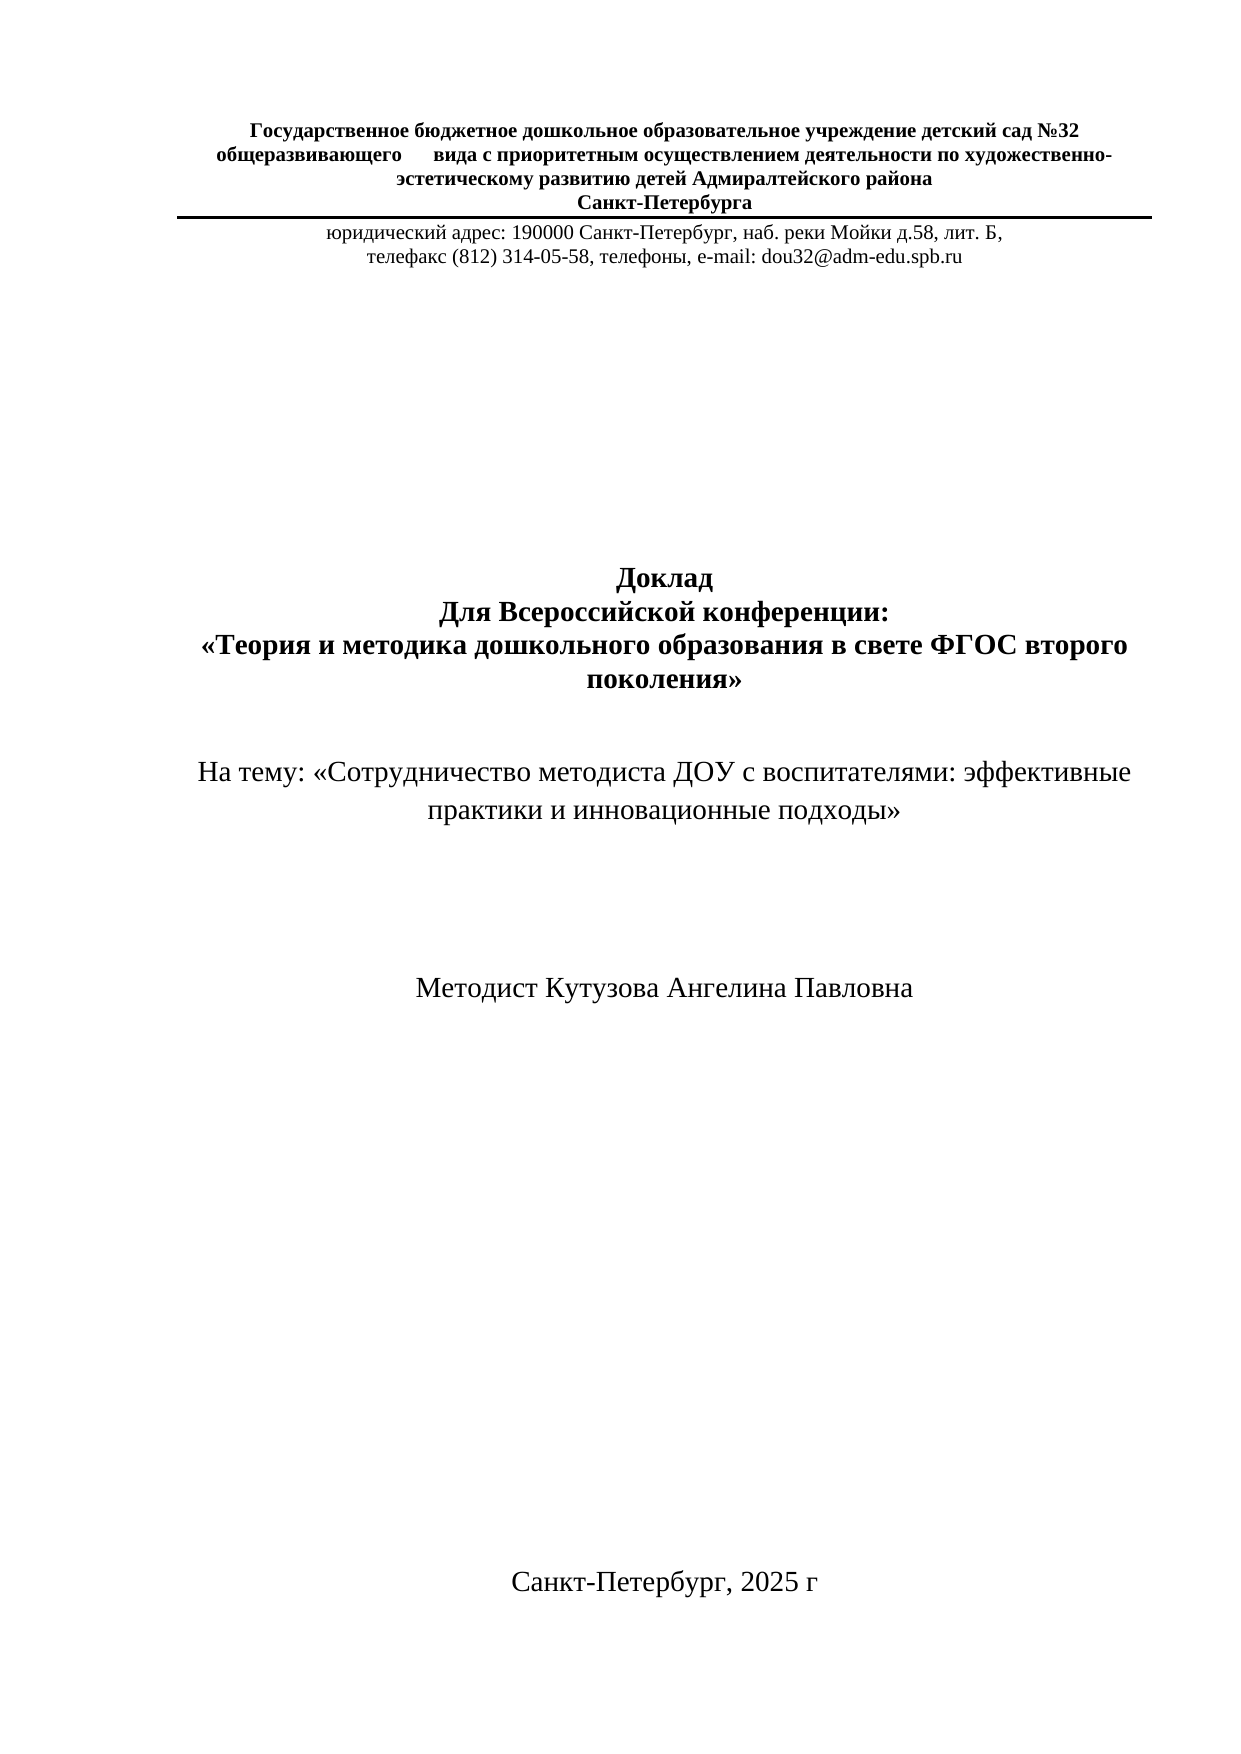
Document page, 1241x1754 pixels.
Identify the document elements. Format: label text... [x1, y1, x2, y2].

text Доклад [177, 560, 1152, 594]
text телефакс (812) 314-05-58, телефоны, e-mail: dou32@adm-edu.spb.ru [177, 244, 1152, 268]
text Для Всероссийской конференции: [177, 594, 1152, 627]
text Методист Кутузова Ангелина Павловна [177, 970, 1152, 1004]
text юридический адрес: 190000 Санкт-Петербург, наб. реки Мойки д.58, лит. Б, [177, 219, 1152, 244]
text Санкт-Петербург, 2025 г [177, 1564, 1152, 1598]
text Государственное бюджетное дошкольное образовательное учреждение детский сад №32 общеразвивающего вида с приоритетным осуществлением деятельности по художественно-эстетическому развитию детей Адмиралтейского района [177, 118, 1152, 190]
text «Теория и методика дошкольного образования в свете ФГОС второго поколения» [177, 627, 1152, 694]
text На тему: «Сотрудничество методиста ДОУ с воспитателями: эффективные практики и инновационные подходы» [177, 754, 1152, 826]
text Санкт-Петербурга [177, 190, 1152, 216]
